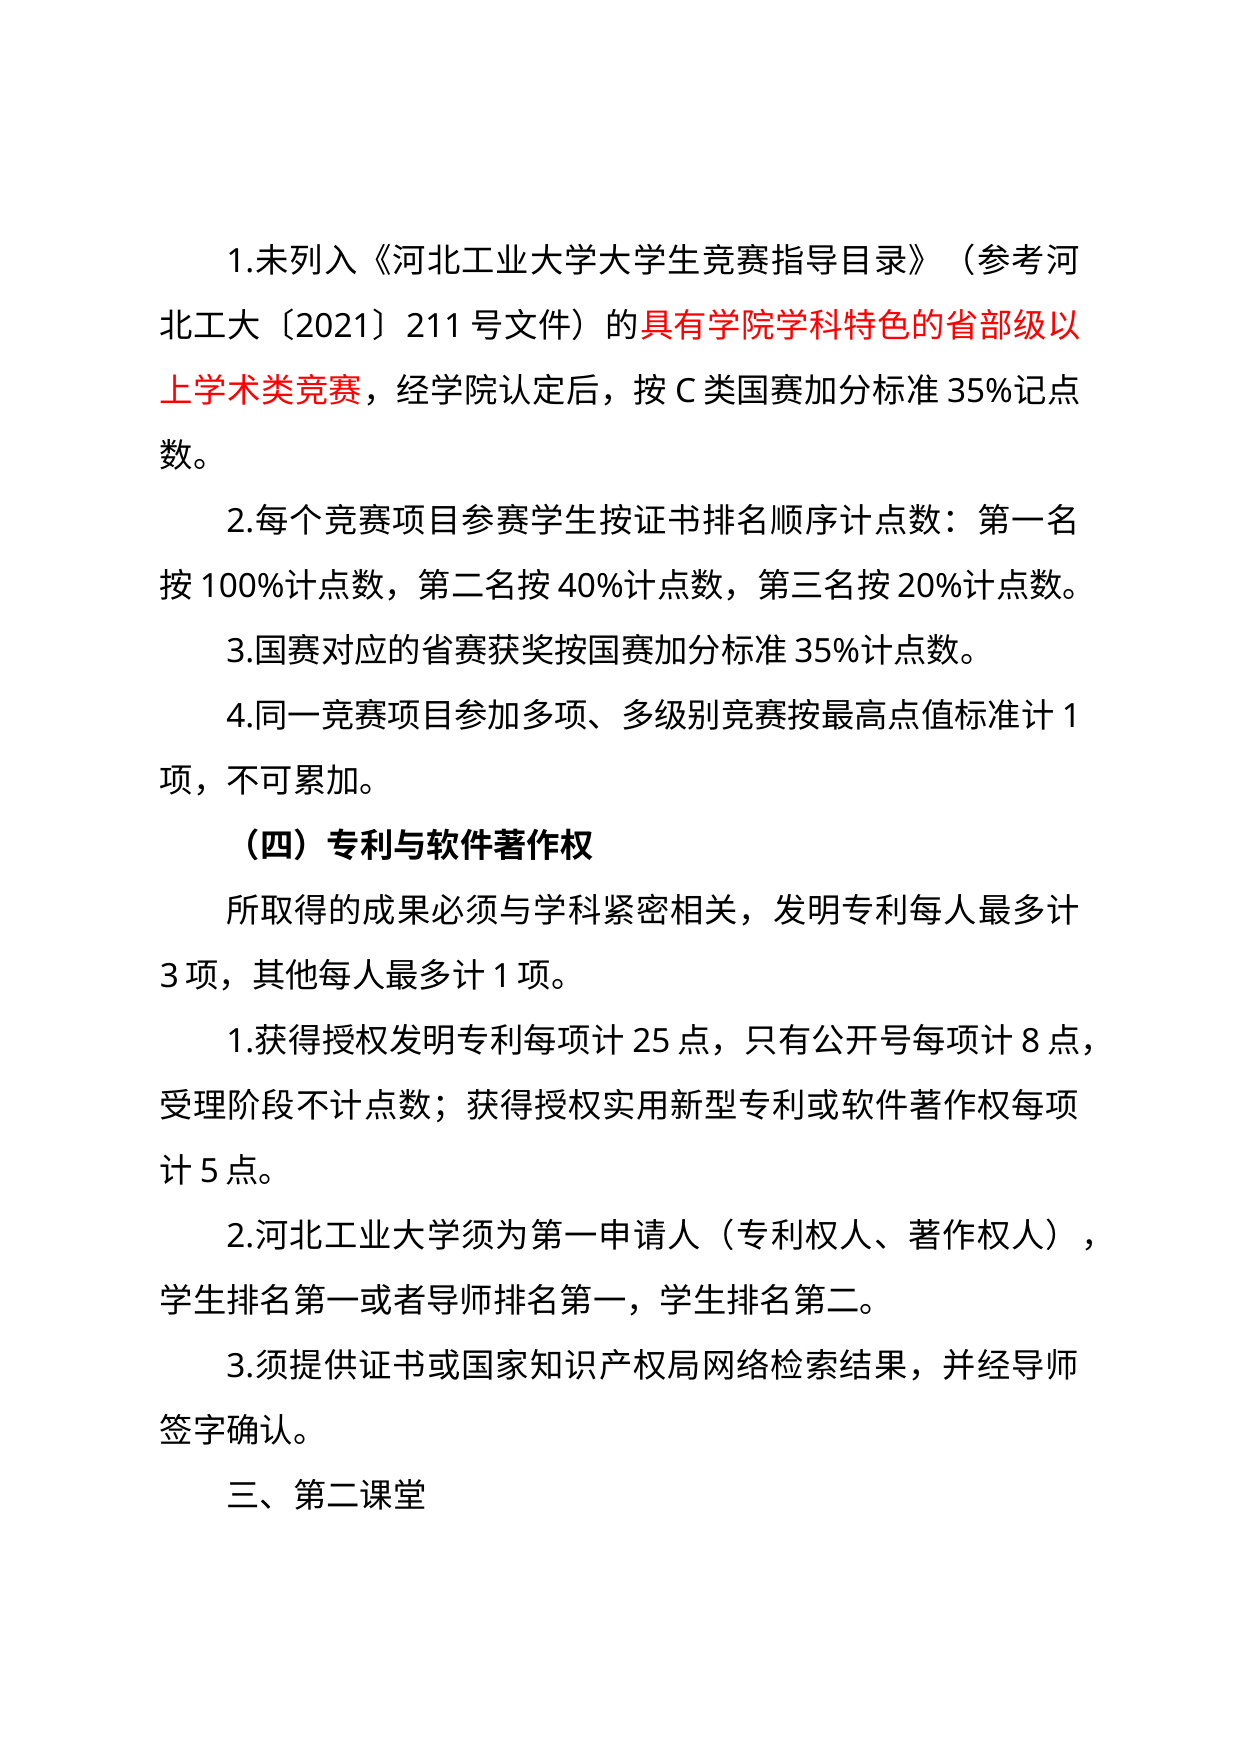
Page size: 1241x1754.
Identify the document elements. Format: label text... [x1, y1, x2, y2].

text 3.国赛对应的省赛获奖按国赛加分标准35%计点数。 [159, 616, 1081, 681]
text 4.同一竞赛项目参加多项、多级别竞赛按最高点值标准计1项，不可累加。 [159, 681, 1081, 811]
text （四）专利与软件著作权 [159, 811, 1081, 876]
text 3.须提供证书或国家知识产权局网络检索结果，并经导师签字确认。 [159, 1331, 1081, 1461]
text 1.获得授权发明专利每项计25点，只有公开号每项计8点，受理阶段不计点数；获得授权实用新型专利或软件著作权每项计5点。 [159, 1006, 1081, 1201]
text 所取得的成果必须与学科紧密相关，发明专利每人最多计3项，其他每人最多计1项。 [159, 876, 1081, 1006]
text 三、第二课堂 [159, 1461, 1081, 1526]
text 2.河北工业大学须为第一申请人（专利权人、著作权人），学生排名第一或者导师排名第一，学生排名第二。 [159, 1201, 1081, 1331]
text 1.未列入《河北工业大学大学生竞赛指导目录》（参考河北工大〔2021〕211号文件）的具有学院学科特色的省部级以上学术类竞赛，经学院认定后，按C类国赛加分标准35%记点数。 [159, 226, 1081, 486]
text 2.每个竞赛项目参赛学生按证书排名顺序计点数：第一名按100%计点数，第二名按40%计点数，第三名按20%计点数。 [159, 486, 1081, 616]
